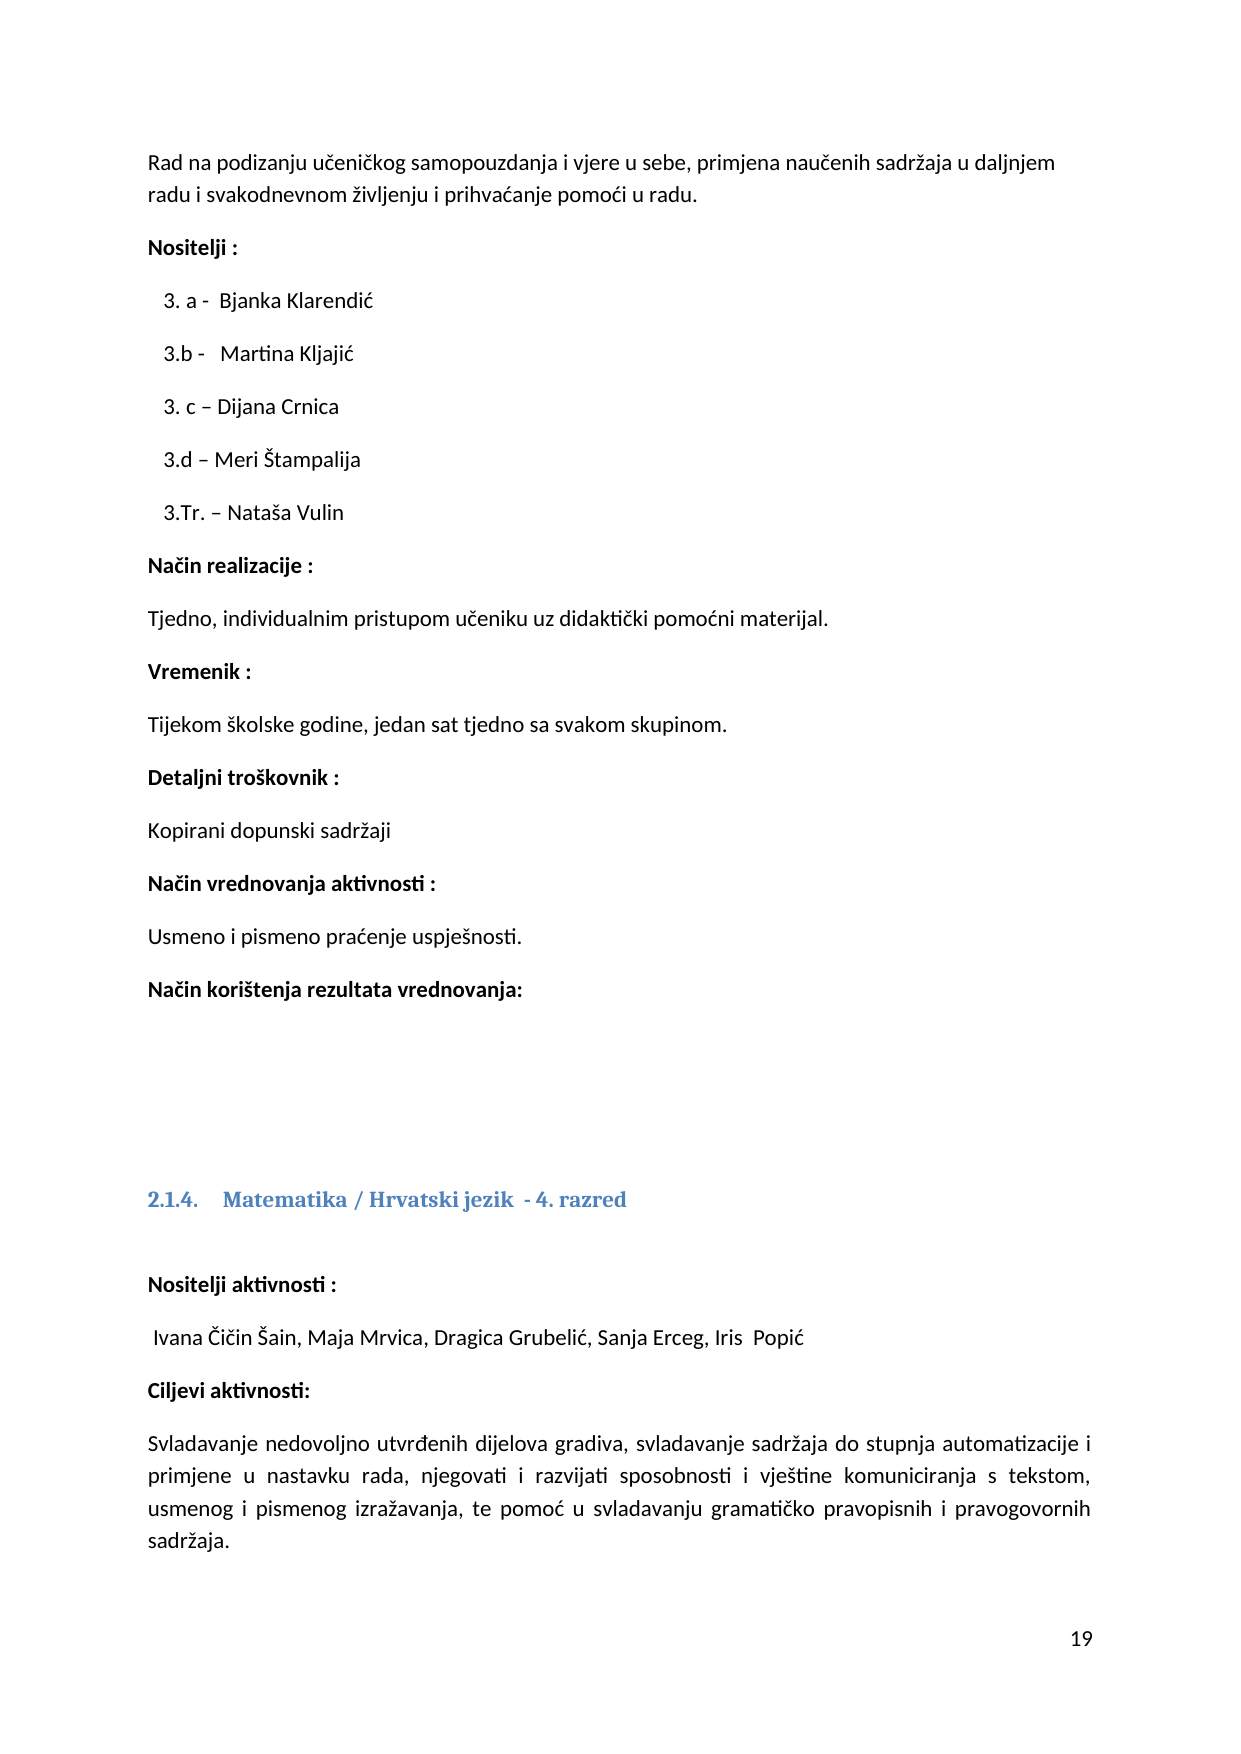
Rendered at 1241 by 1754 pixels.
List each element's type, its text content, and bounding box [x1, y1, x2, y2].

text Način korištenja rezultata vrednovanja: [148, 975, 1093, 1003]
list c – Dijana Crnica [163, 392, 1093, 420]
text Usmeno i pismeno praćenje uspješnosti. [148, 922, 1093, 950]
text Nositelji : [148, 233, 1093, 261]
text Tijekom školske godine, jedan sat tjedno sa svakom skupinom. [148, 710, 1093, 738]
subtitle Matematika / Hrvatski jezik - 4. razred [148, 1187, 1093, 1213]
text Nositelji aktivnosti : [148, 1270, 1093, 1298]
text 3.d – Meri Štampalija [163, 445, 1093, 473]
text Kopirani dopunski sadržaji [148, 816, 1093, 844]
text Tjedno, individualnim pristupom učeniku uz didaktički pomoćni materijal. [148, 604, 1093, 632]
list a - Bjanka Klarendić [163, 286, 1093, 314]
text Ciljevi aktivnosti: [148, 1376, 1093, 1404]
text Način vrednovanja aktivnosti : [148, 869, 1093, 897]
text Način realizacije : [148, 551, 1093, 579]
text Ivana Čičin Šain, Maja Mrvica, Dragica Grubelić, Sanja Erceg, Iris Popić [148, 1323, 1093, 1351]
text 3.Tr. – Nataša Vulin [148, 498, 1093, 526]
text Svladavanje nedovoljno utvrđenih dijelova gradiva, svladavanje sadržaja do stupnja automatizacije i primjene u nastavku rada, njegovati i razvijati sposobnosti i vještine komuniciranja s tekstom, usmenog i pismenog izražavanja, te pomoć u svladavanju gramatičko pravopisnih i pravogovornih sadržaja. [148, 1429, 1093, 1554]
text Vremenik : [148, 657, 1093, 685]
text Rad na podizanju učeničkog samopouzdanja i vjere u sebe, primjena naučenih sadržaja u daljnjem radu i svakodnevnom življenju i prihvaćanje pomoći u radu. [148, 148, 1093, 208]
text Detaljni troškovnik : [148, 763, 1093, 791]
text 3.b - Martina Kljajić [163, 339, 1093, 367]
